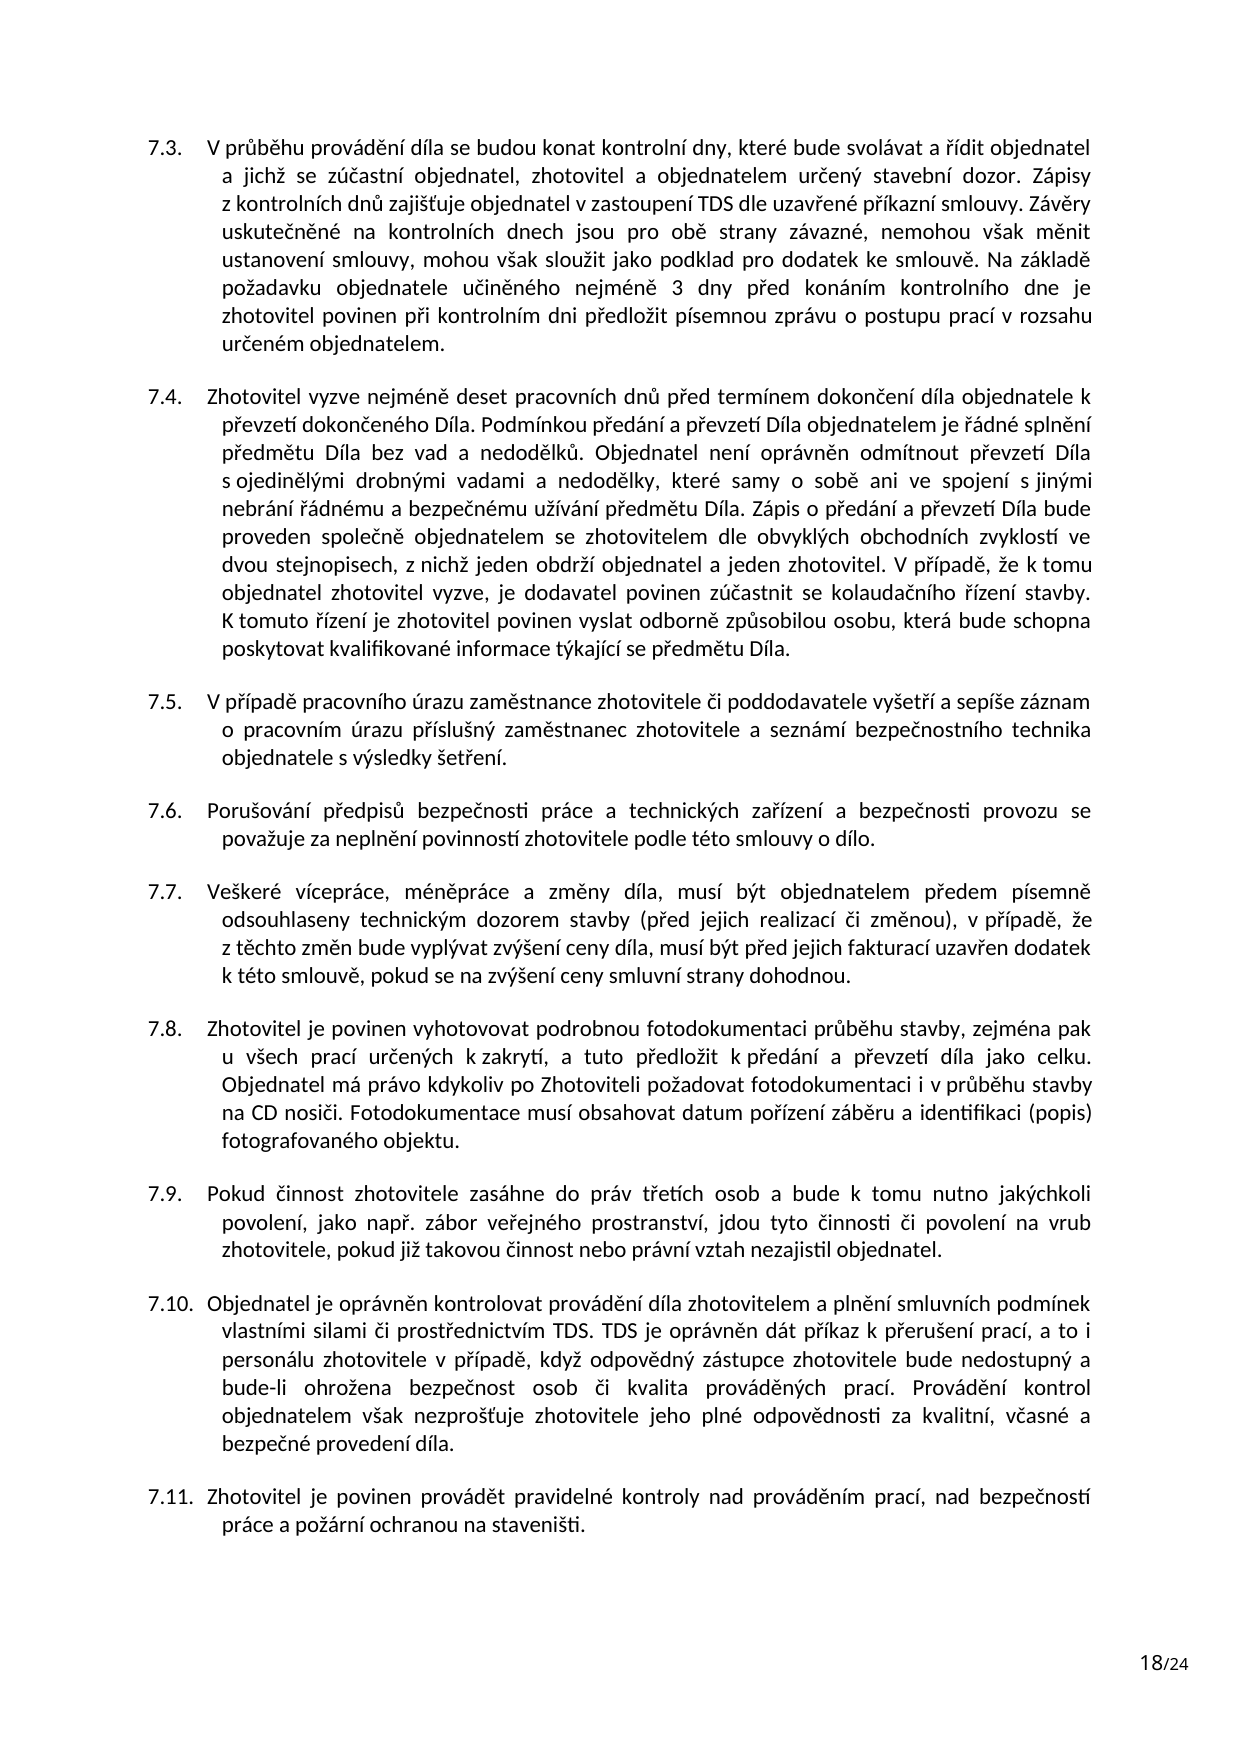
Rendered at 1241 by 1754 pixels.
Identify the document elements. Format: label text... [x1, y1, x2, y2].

list Zhotovitel je povinen vyhotovovat podrobnou fotodokumentaci průběhu stavby, zejména pak u všech prací určených k zakrytí, a tuto předložit k předání a převzetí díla jako celku. Objednatel má právo kdykoliv po Zhotoviteli požadovat fotodokumentaci i v průběhu stavby na CD nosiči. Fotodokumentace musí obsahovat datum pořízení záběru a identifikaci (popis) fotografovaného objektu. [148, 1014, 1092, 1154]
list Veškeré vícepráce, méněpráce a změny díla, musí být objednatelem předem písemně odsouhlaseny technickým dozorem stavby (před jejich realizací či změnou), v případě, že z těchto změn bude vyplývat zvýšení ceny díla, musí být před jejich fakturací uzavřen dodatek k této smlouvě, pokud se na zvýšení ceny smluvní strany dohodnou. [148, 877, 1092, 989]
list Pokud činnost zhotovitele zasáhne do práv třetích osob a bude k tomu nutno jakýchkoli povolení, jako např. zábor veřejného prostranství, jdou tyto činnosti či povolení na vrub zhotovitele, pokud již takovou činnost nebo právní vztah nezajistil objednatel. [148, 1179, 1092, 1264]
list V průběhu provádění díla se budou konat kontrolní dny, které bude svolávat a řídit objednatel a jichž se zúčastní objednatel, zhotovitel a objednatelem určený stavební dozor. Zápisy z kontrolních dnů zajišťuje objednatel v zastoupení TDS dle uzavřené příkazní smlouvy. Závěry uskutečněné na kontrolních dnech jsou pro obě strany závazné, nemohou však měnit ustanovení smlouvy, mohou však sloužit jako podklad pro dodatek ke smlouvě. Na základě požadavku objednatele učiněného nejméně 3 dny před konáním kontrolního dne je zhotovitel povinen při kontrolním dni předložit písemnou zprávu o postupu prací v rozsahu určeném objednatelem. [148, 133, 1092, 357]
list V případě pracovního úrazu zaměstnance zhotovitele či poddodavatele vyšetří a sepíše záznam o pracovním úrazu příslušný zaměstnanec zhotovitele a seznámí bezpečnostního technika objednatele s výsledky šetření. [148, 687, 1092, 771]
list Objednatel je oprávněn kontrolovat provádění díla zhotovitelem a plnění smluvních podmínek vlastními silami či prostřednictvím TDS. TDS je oprávněn dát příkaz k přerušení prací, a to i personálu zhotovitele v případě, když odpovědný zástupce zhotovitele bude nedostupný a bude-li ohrožena bezpečnost osob či kvalita prováděných prací. Provádění kontrol objednatelem však nezprošťuje zhotovitele jeho plné odpovědnosti za kvalitní, včasné a bezpečné provedení díla. [148, 1289, 1092, 1457]
list Zhotovitel vyzve nejméně deset pracovních dnů před termínem dokončení díla objednatele k převzetí dokončeného Díla. Podmínkou předání a převzetí Díla objednatelem je řádné splnění předmětu Díla bez vad a nedodělků. Objednatel není oprávněn odmítnout převzetí Díla s ojedinělými drobnými vadami a nedodělky, které samy o sobě ani ve spojení s jinými nebrání řádnému a bezpečnému užívání předmětu Díla. Zápis o předání a převzetí Díla bude proveden společně objednatelem se zhotovitelem dle obvyklých obchodních zvyklostí ve dvou stejnopisech, z nichž jeden obdrží objednatel a jeden zhotovitel. V případě, že k tomu objednatel zhotovitel vyzve, je dodavatel povinen zúčastnit se kolaudačního řízení stavby. K tomuto řízení je zhotovitel povinen vyslat odborně způsobilou osobu, která bude schopna poskytovat kvalifikované informace týkající se předmětu Díla. [148, 382, 1092, 662]
list Zhotovitel je povinen provádět pravidelné kontroly nad prováděním prací, nad bezpečností práce a požární ochranou na staveništi. [148, 1482, 1092, 1538]
list Porušování předpisů bezpečnosti práce a technických zařízení a bezpečnosti provozu se považuje za neplnění povinností zhotovitele podle této smlouvy o dílo. [148, 796, 1092, 852]
